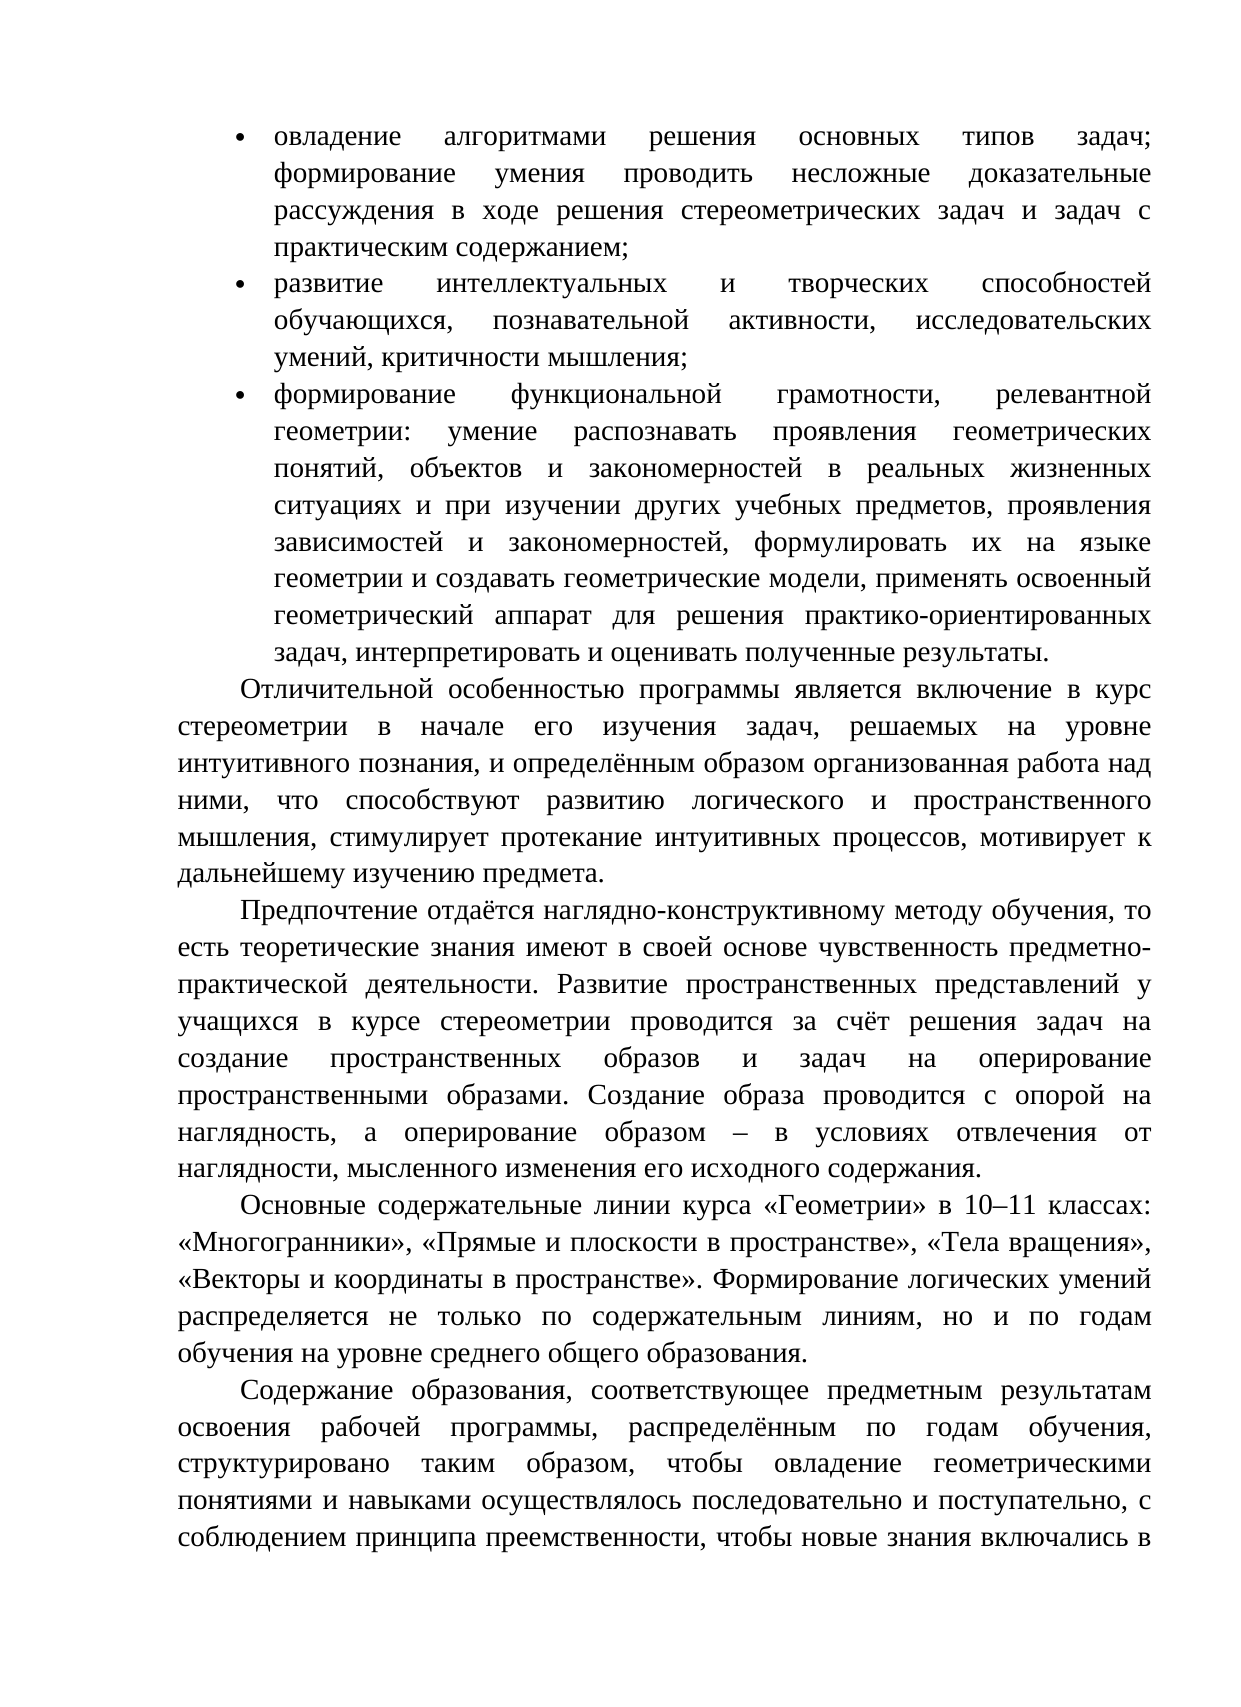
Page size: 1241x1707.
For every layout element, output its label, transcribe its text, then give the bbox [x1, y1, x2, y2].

text Основные содержательные линии курса «Геометрии» в 10–11 классах: «Многогранники», «Прямые и плоскости в пространстве», «Тела вращения», «Векторы и координаты в пространстве». Формирование логических умений распределяется не только по содержательным линиям, но и по годам обучения на уровне среднего общего образования. [177, 1187, 1152, 1368]
text Предпочтение отдаётся наглядно-конструктивному методу обучения, то есть теоретические знания имеют в своей основе чувственность предметно-практической деятельности. Развитие пространственных представлений у учащихся в курсе стереометрии проводится за счёт решения задач на создание пространственных образов и задач на оперирование пространственными образами. Создание образа проводится с опорой на наглядность, а оперирование образом – в условиях отвлечения от наглядности, мысленного изменения его исходного содержания. [177, 892, 1152, 1184]
list овладение алгоритмами решения основных типов задач; формирование умения проводить несложные доказательные рассуждения в ходе решения стереометрических задач и задач с практическим содержанием; [236, 118, 1152, 262]
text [177, 1372, 1152, 1553]
text Отличительной особенностью программы является включение в курс стереометрии в начале его изучения задач, решаемых на уровне интуитивного познания, и определённым образом организованная работа над ними, что способствуют развитию логического и пространственного мышления, стимулирует протекание интуитивных процессов, мотивирует к дальнейшему изучению предмета. [177, 671, 1152, 889]
list формирование функциональной грамотности, релевантной геометрии: умение распознавать проявления геометрических понятий, объектов и закономерностей в реальных жизненных ситуациях и при изучении других учебных предметов, проявления зависимостей и закономерностей, формулировать их на языке геометрии и создавать геометрические модели, применять освоенный геометрический аппарат для решения практико-ориентированных задач, интерпретировать и оценивать полученные результаты. [236, 376, 1152, 668]
list развитие интеллектуальных и творческих способностей обучающихся, познавательной активности, исследовательских умений, критичности мышления; [236, 266, 1152, 373]
